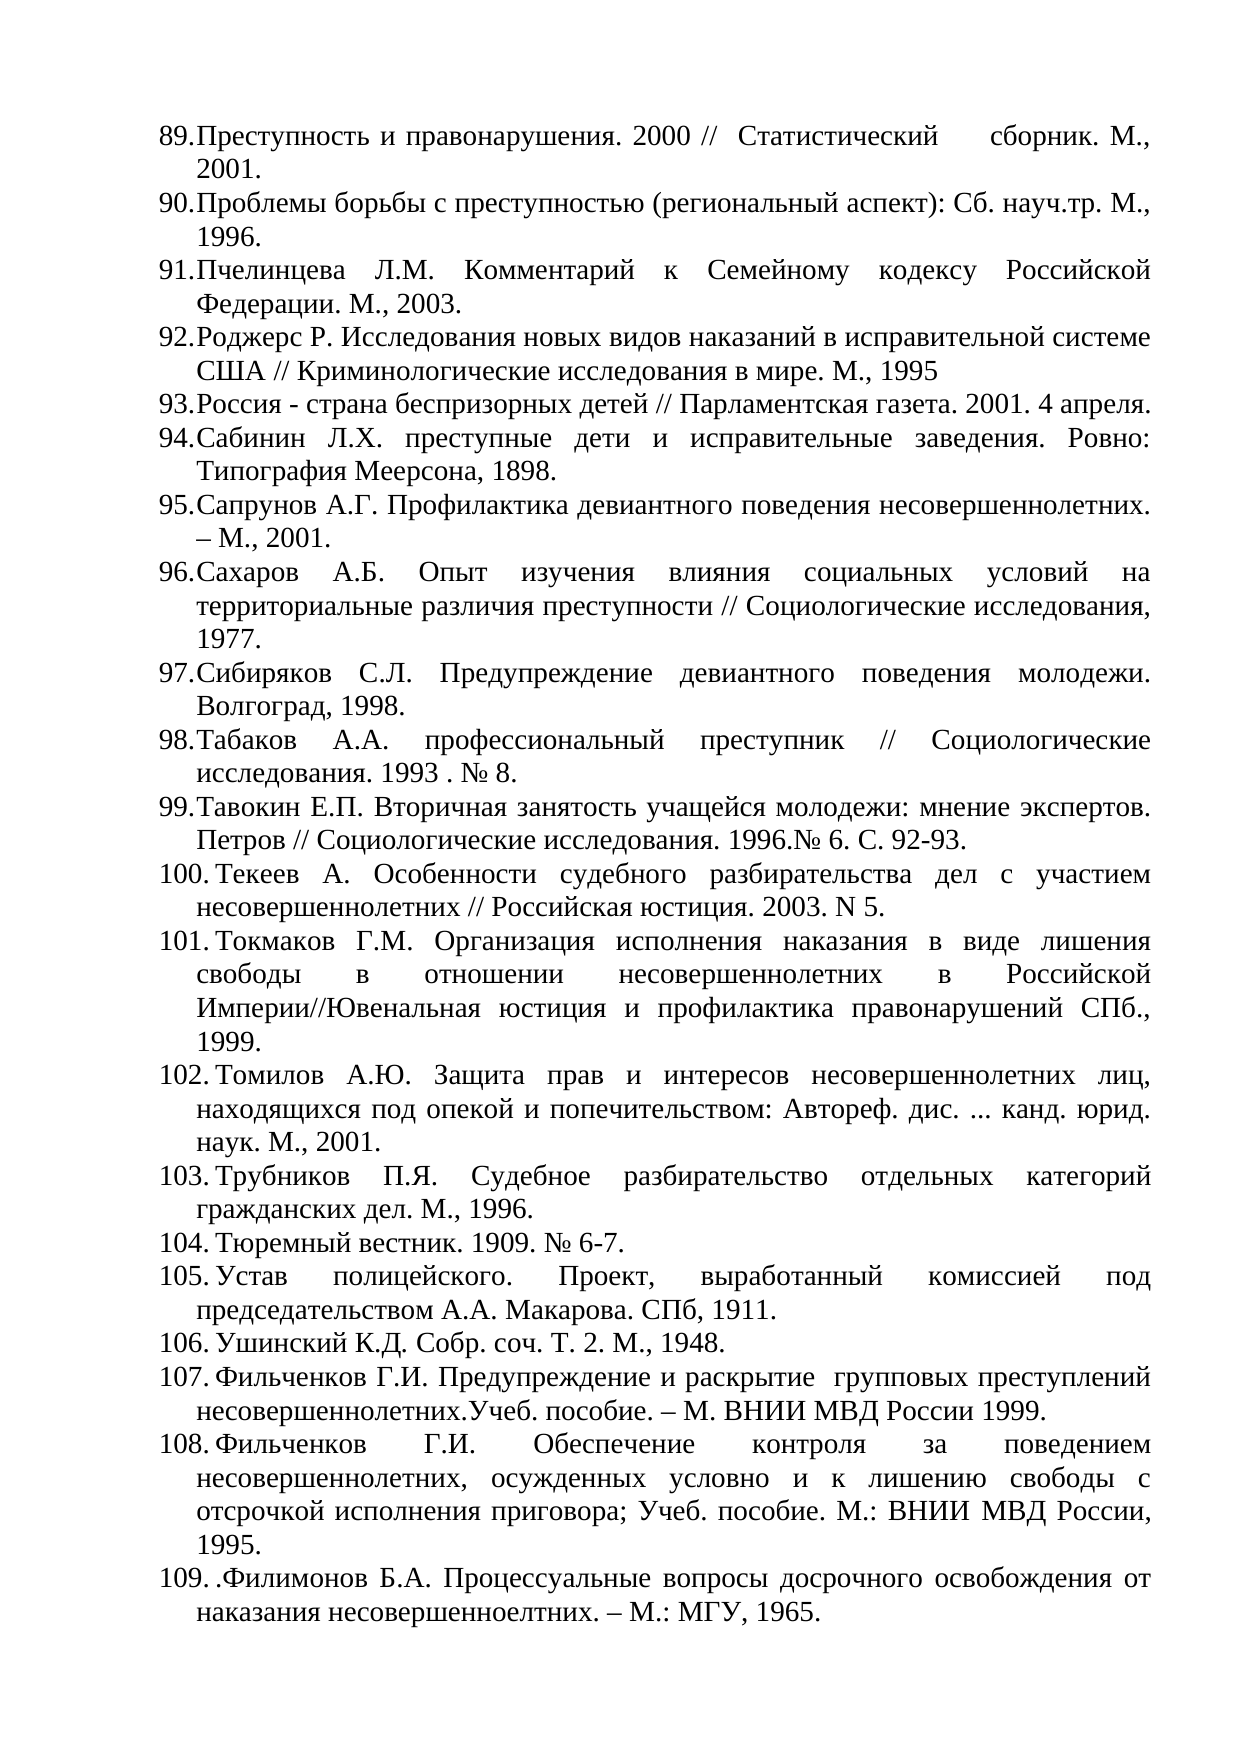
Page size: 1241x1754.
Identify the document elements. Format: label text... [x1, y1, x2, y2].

list Сахаров А.Б. Опыт изучения влияния социальных условий на территориальные различия преступности // Социологические исследования, 1977. [158, 554, 1152, 655]
list Трубников П.Я. Судебное разбирательство отдельных категорий гражданских дел. М., 1996. [158, 1158, 1152, 1225]
list Пчелинцева Л.М. Комментарий к Семейному кодексу Российской Федерации. М., 2003. [158, 252, 1152, 319]
list Фильченков Г.И. Обеспечение контроля за поведением несовершеннолетних, осужденных условно и к лишению свободы с отсрочкой исполнения приговора; Учеб. пособие. М.: ВНИИ МВД России, 1995. [158, 1426, 1152, 1560]
list Фильченков Г.И. Предупреждение и раскрытие групповых преступлений несовершеннолетних.Учеб. пособие. – М. ВНИИ МВД России 1999. [158, 1359, 1152, 1426]
list Сибиряков С.Л. Предупреждение девиантного поведения молодежи. Волгоград, 1998. [158, 655, 1152, 722]
list Сапрунов А.Г. Профилактика девиантного поведения несовершеннолетних. – М., 2001. [158, 487, 1152, 554]
list Ушинский К.Д. Собр. соч. Т. ., 1948. [158, 1326, 1152, 1359]
list .Филимонов Б.А. Процессуальные вопросы досрочного освобождения от наказания несовершенноелтних. – М.: МГУ, 1965. [158, 1560, 1152, 1627]
list Табаков А.А. профессиональный преступник // Социологические исследования. 1993 . № 8. [158, 722, 1152, 789]
list Проблемы борьбы с преступностью (региональный аспект): Сб. науч.тр. М., 1996. [158, 185, 1152, 252]
list Сабинин Л.Х. преступные дети и исправительные заведения. Ровно: Типография Меерсона, 1898. [158, 420, 1152, 487]
list Токмаков Г.М. Организация исполнения наказания в виде лишения свободы в отношении несовершеннолетних в Российской Империи//Ювенальная юстиция и профилактика правонарушений СПб., 1999. [158, 923, 1152, 1057]
list Тавокин Е.П. Вторичная занятость учащейся молодежи: мнение экспертов. Петров // Социологические исследования. 1996.№ 6. С. 92-93. [158, 789, 1152, 856]
list Тюремный вестник. 1909. № 6-7. [158, 1225, 1152, 1258]
list Роджерс Р. Исследования новых видов наказаний в исправительной системе США // Криминологические исследования в мире. М., 1995 [158, 319, 1152, 386]
list Преступность и правонарушения. 2000 // Статистический сборник. М., 2001. [158, 118, 1152, 185]
list Устав полицейского. Проект, выработанный комиссией под председательством А.А. Макарова. СПб, 1911. [158, 1258, 1152, 1326]
list Текеев А. Особенности судебного разбирательства дел с участием несовершеннолетних // Российская юстиция. 2003. N 5. [158, 856, 1152, 923]
list Россия - страна беспризорных детей // Парламентская газета. 2001. 4 апреля. [158, 386, 1152, 420]
list Томилов А.Ю. Защита прав и интересов несовершеннолетних лиц, находящихся под опекой и попечительством: Автореф. дис. ... канд. юрид. наук. М., 2001. [158, 1057, 1152, 1158]
